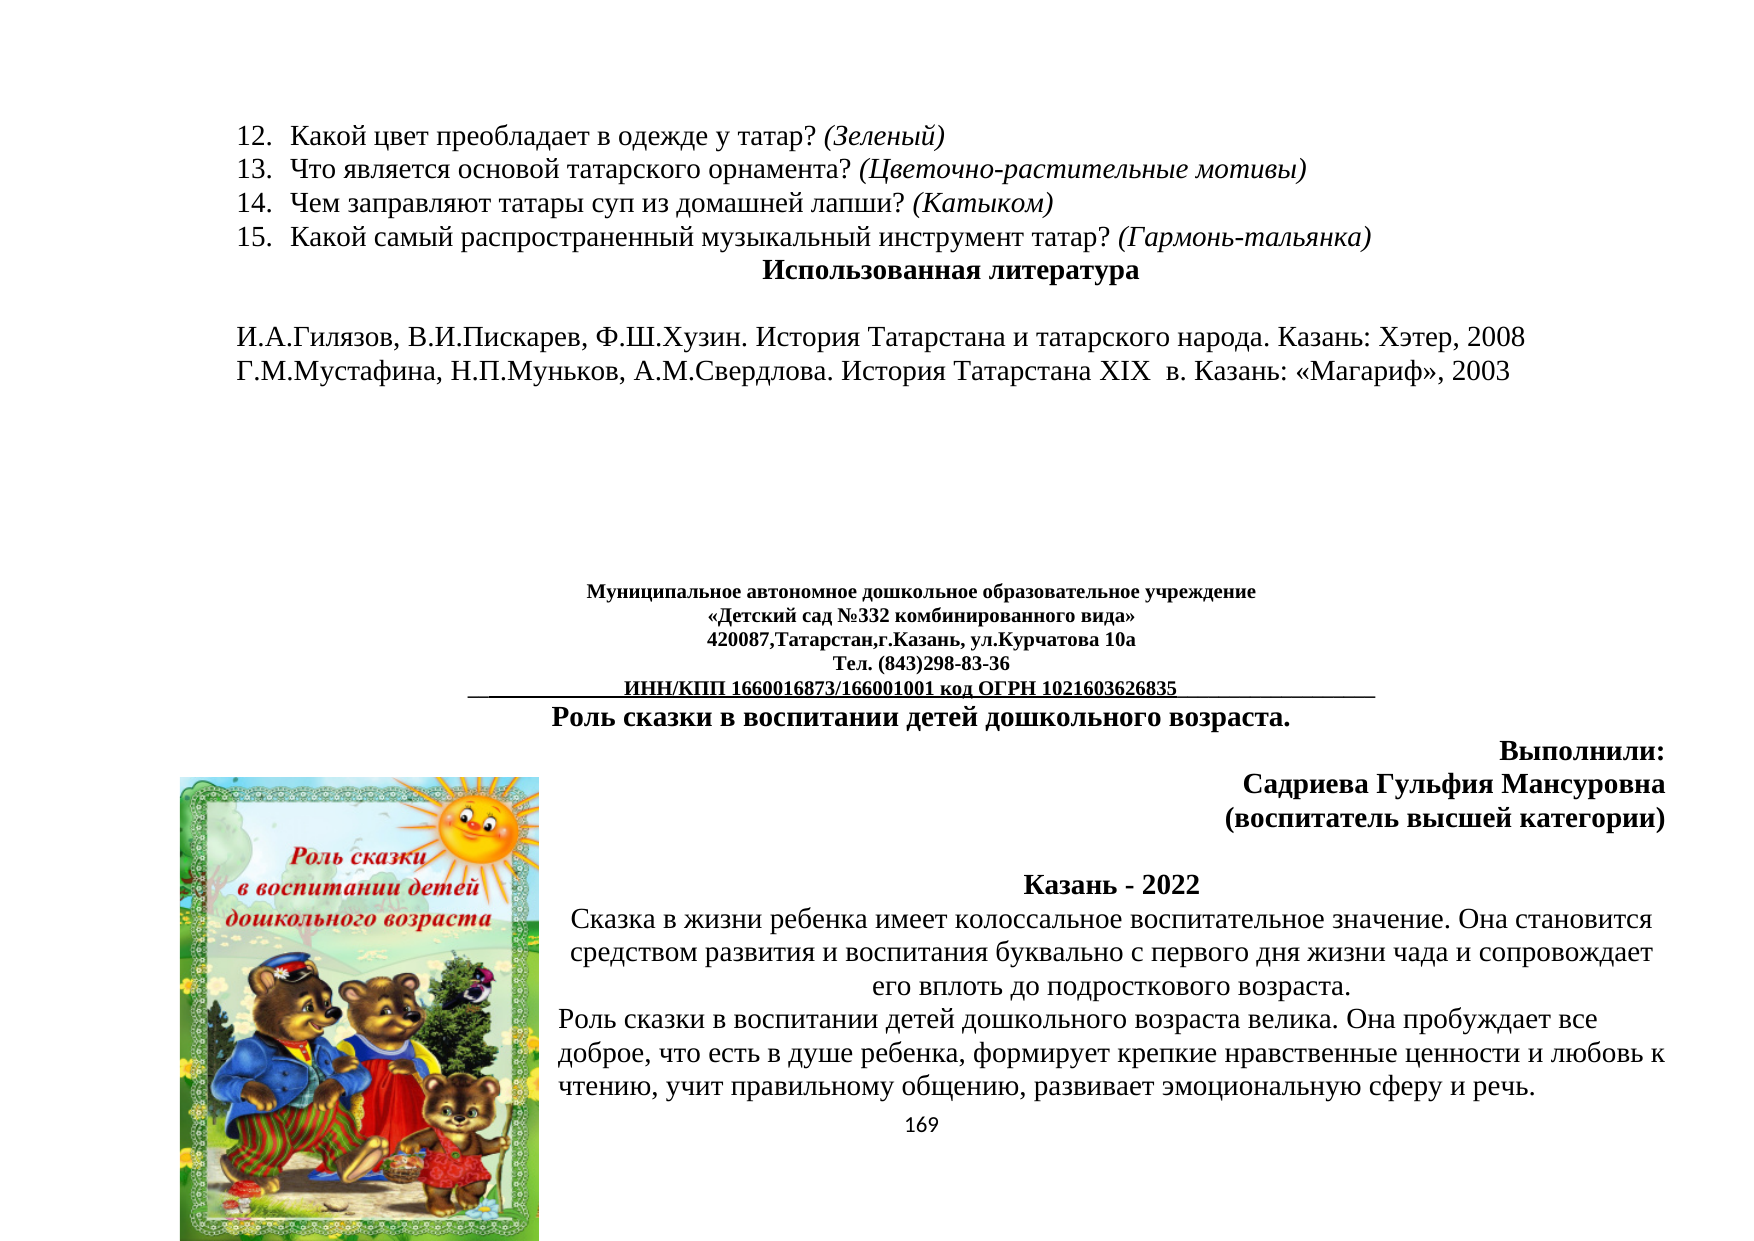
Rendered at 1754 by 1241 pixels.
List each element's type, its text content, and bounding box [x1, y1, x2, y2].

text И.А.Гилязов, В.И.Пискарев, Ф.Ш.Хузин. История Татарстана и татарского народа. Казань: Хэтер, 2008 [177, 319, 1665, 353]
text Казань - 2022 [539, 867, 1665, 901]
text Роль сказки в воспитании детей дошкольного возраста. [177, 699, 1665, 733]
text Г.М.Мустафина, Н.П.Муньков, А.М.Свердлова. История Татарстана XIX в. Казань: «Магариф», 2003 [177, 353, 1665, 386]
picture [179, 777, 539, 1241]
text Сказка в жизни ребенка имеет колоссальное воспитательное значение. Она становится средством развития и воспитания буквально с первого дня жизни чада и сопровождает его вплоть до подросткового возраста. [539, 901, 1665, 1001]
text Использованная литература [177, 252, 1665, 286]
list Какой цвет преобладает в одежде у татар? (Зеленый) [177, 118, 1665, 152]
text 420087,Татарстан,г.Казань, ул.Курчатова 10а [177, 627, 1665, 651]
text __ ИНН/КПП 1660016873/166001001 код ОГРН 1021603626835___________________ [177, 675, 1665, 699]
text Муниципальное автономное дошкольное образовательное учреждение [177, 579, 1665, 603]
text «Детский сад №332 комбинированного вида» [177, 603, 1665, 627]
list Какой самый распространенный музыкальный инструмент татар? (Гармонь-тальянка) [177, 219, 1665, 252]
list Чем заправляют татары суп из домашней лапши? (Катыком) [177, 185, 1665, 219]
text Тел. (843)298-83-36 [177, 651, 1665, 675]
text Садриева Гульфия Мансуровна [177, 767, 1665, 800]
text Выполнили: [177, 733, 1665, 767]
text (воспитатель высшей категории) [539, 800, 1665, 834]
list Что является основой татарского орнамента? (Цветочно-растительные мотивы) [177, 152, 1665, 185]
